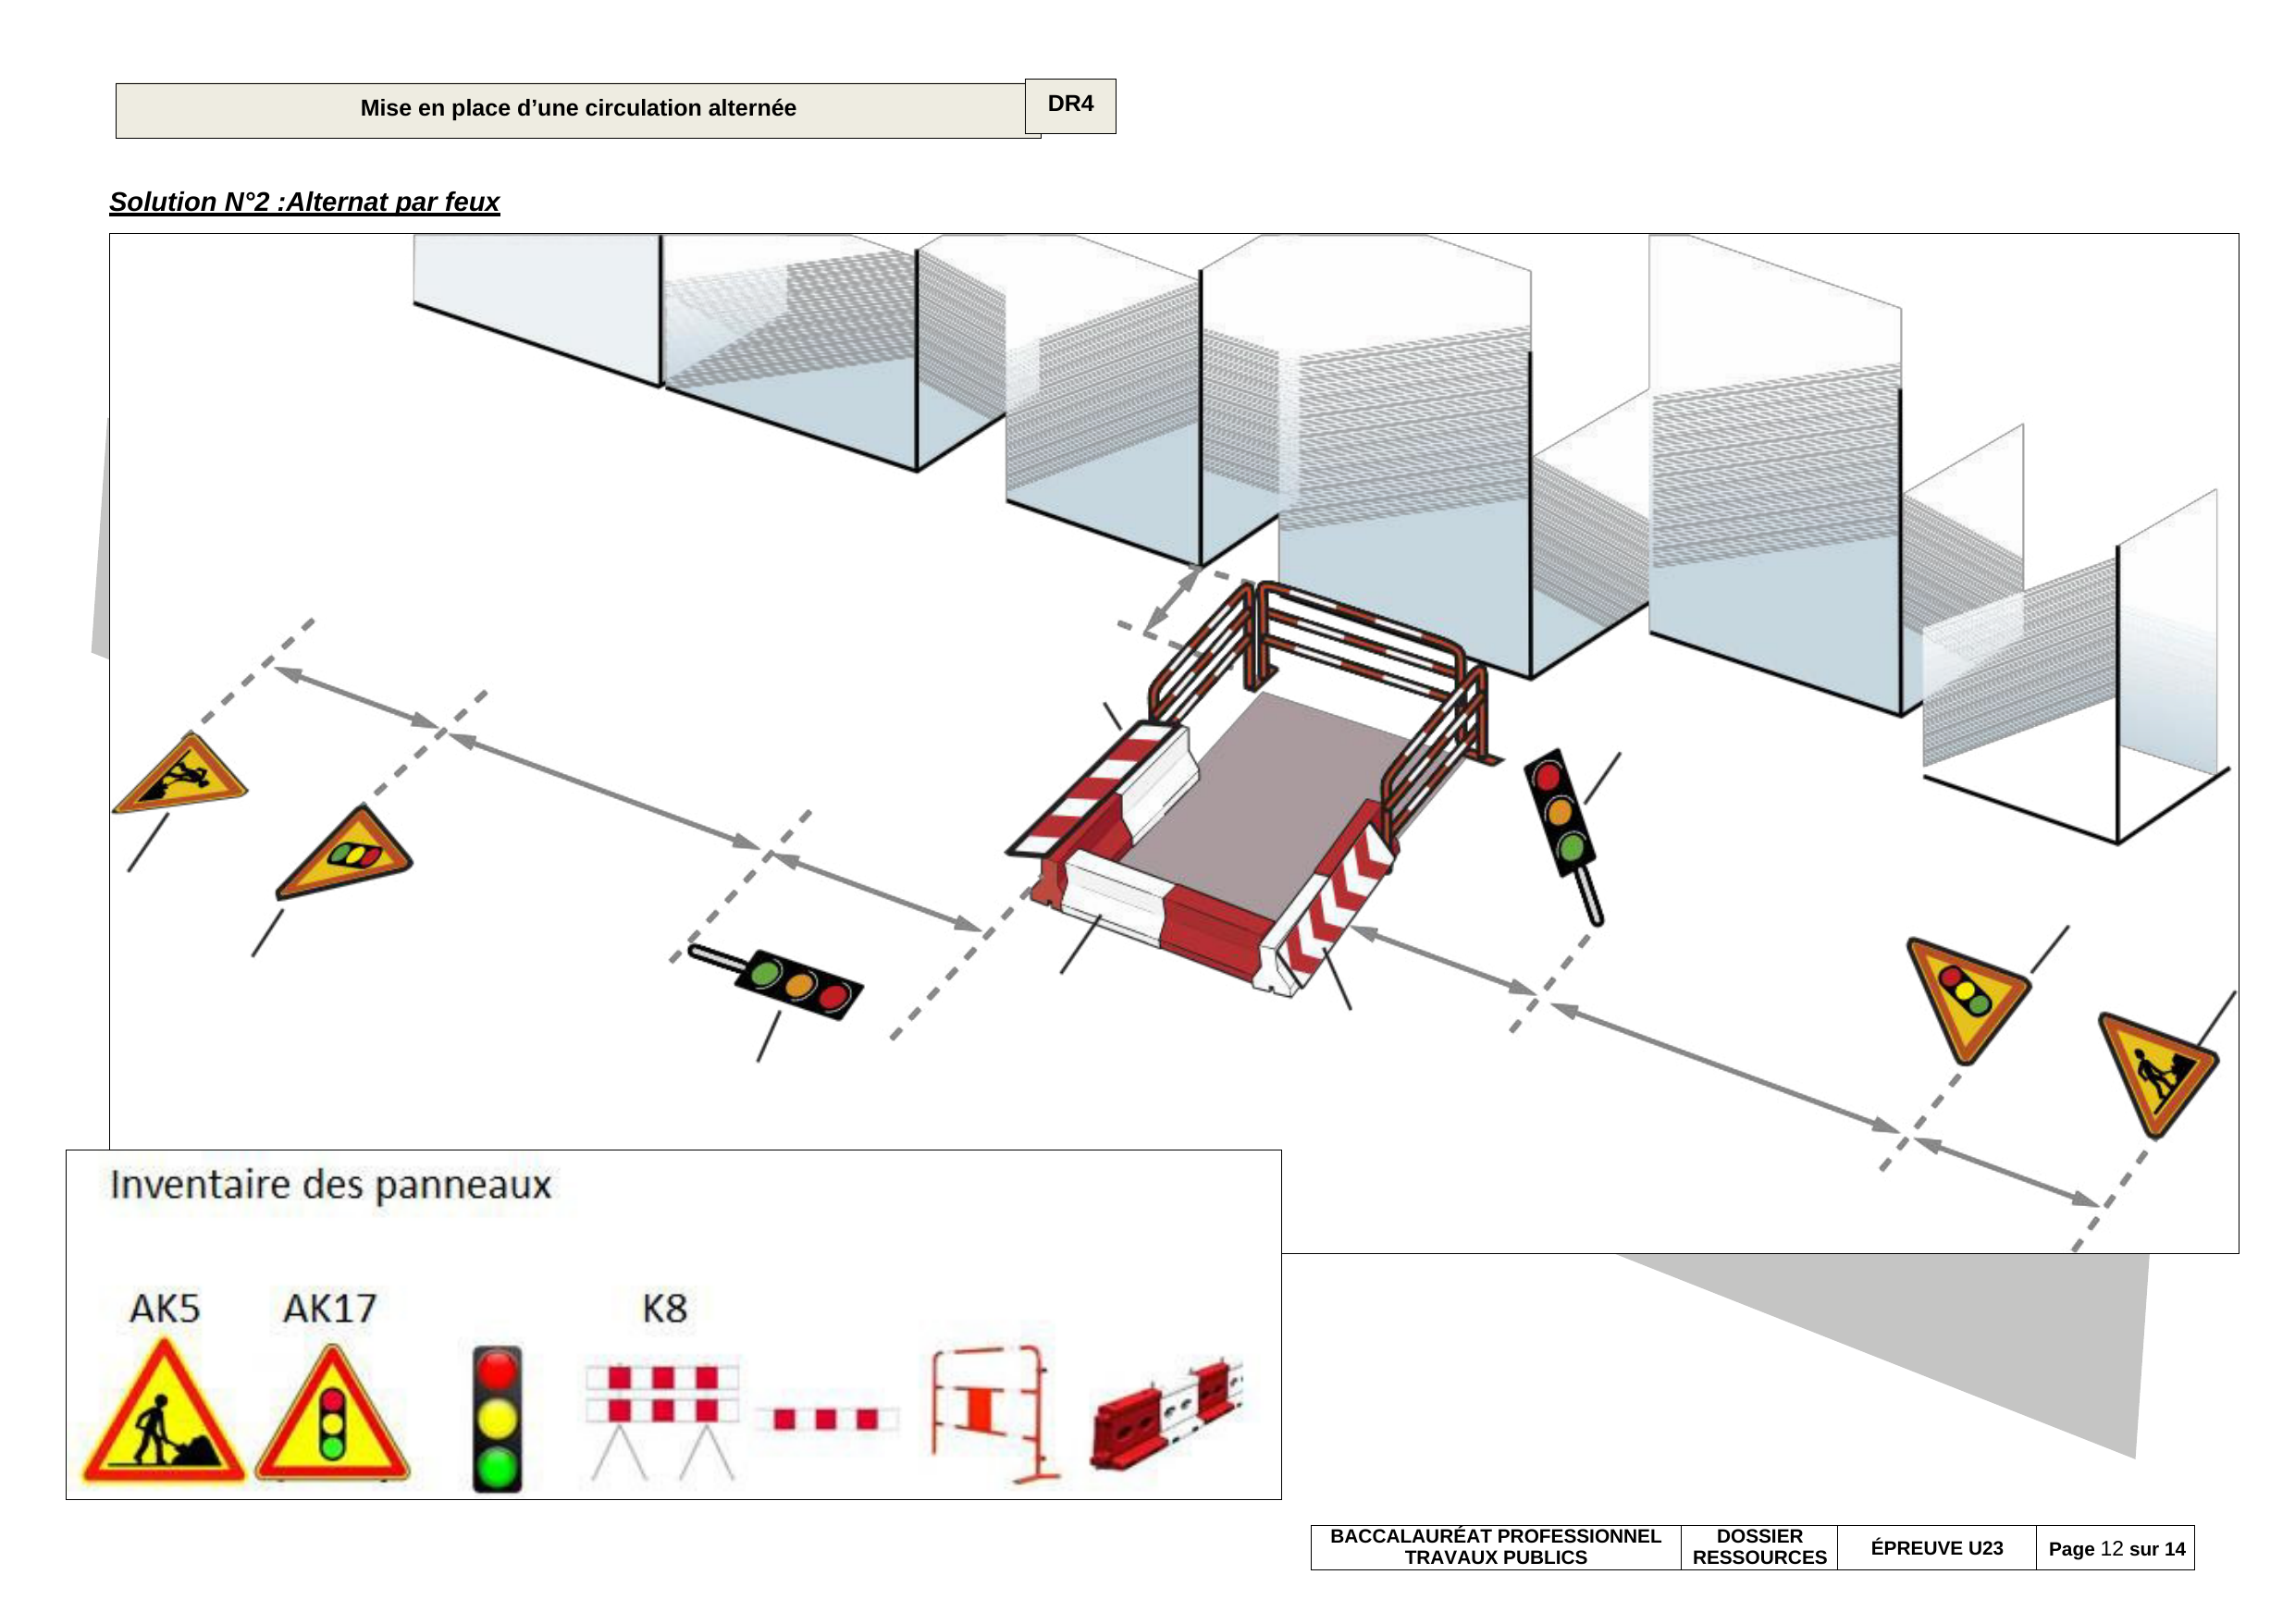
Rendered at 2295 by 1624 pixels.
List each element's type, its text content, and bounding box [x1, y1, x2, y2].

picture [110, 234, 2239, 1253]
text Solution N°2 :Alternat par feux [109, 186, 2223, 216]
picture [67, 1150, 1281, 1499]
